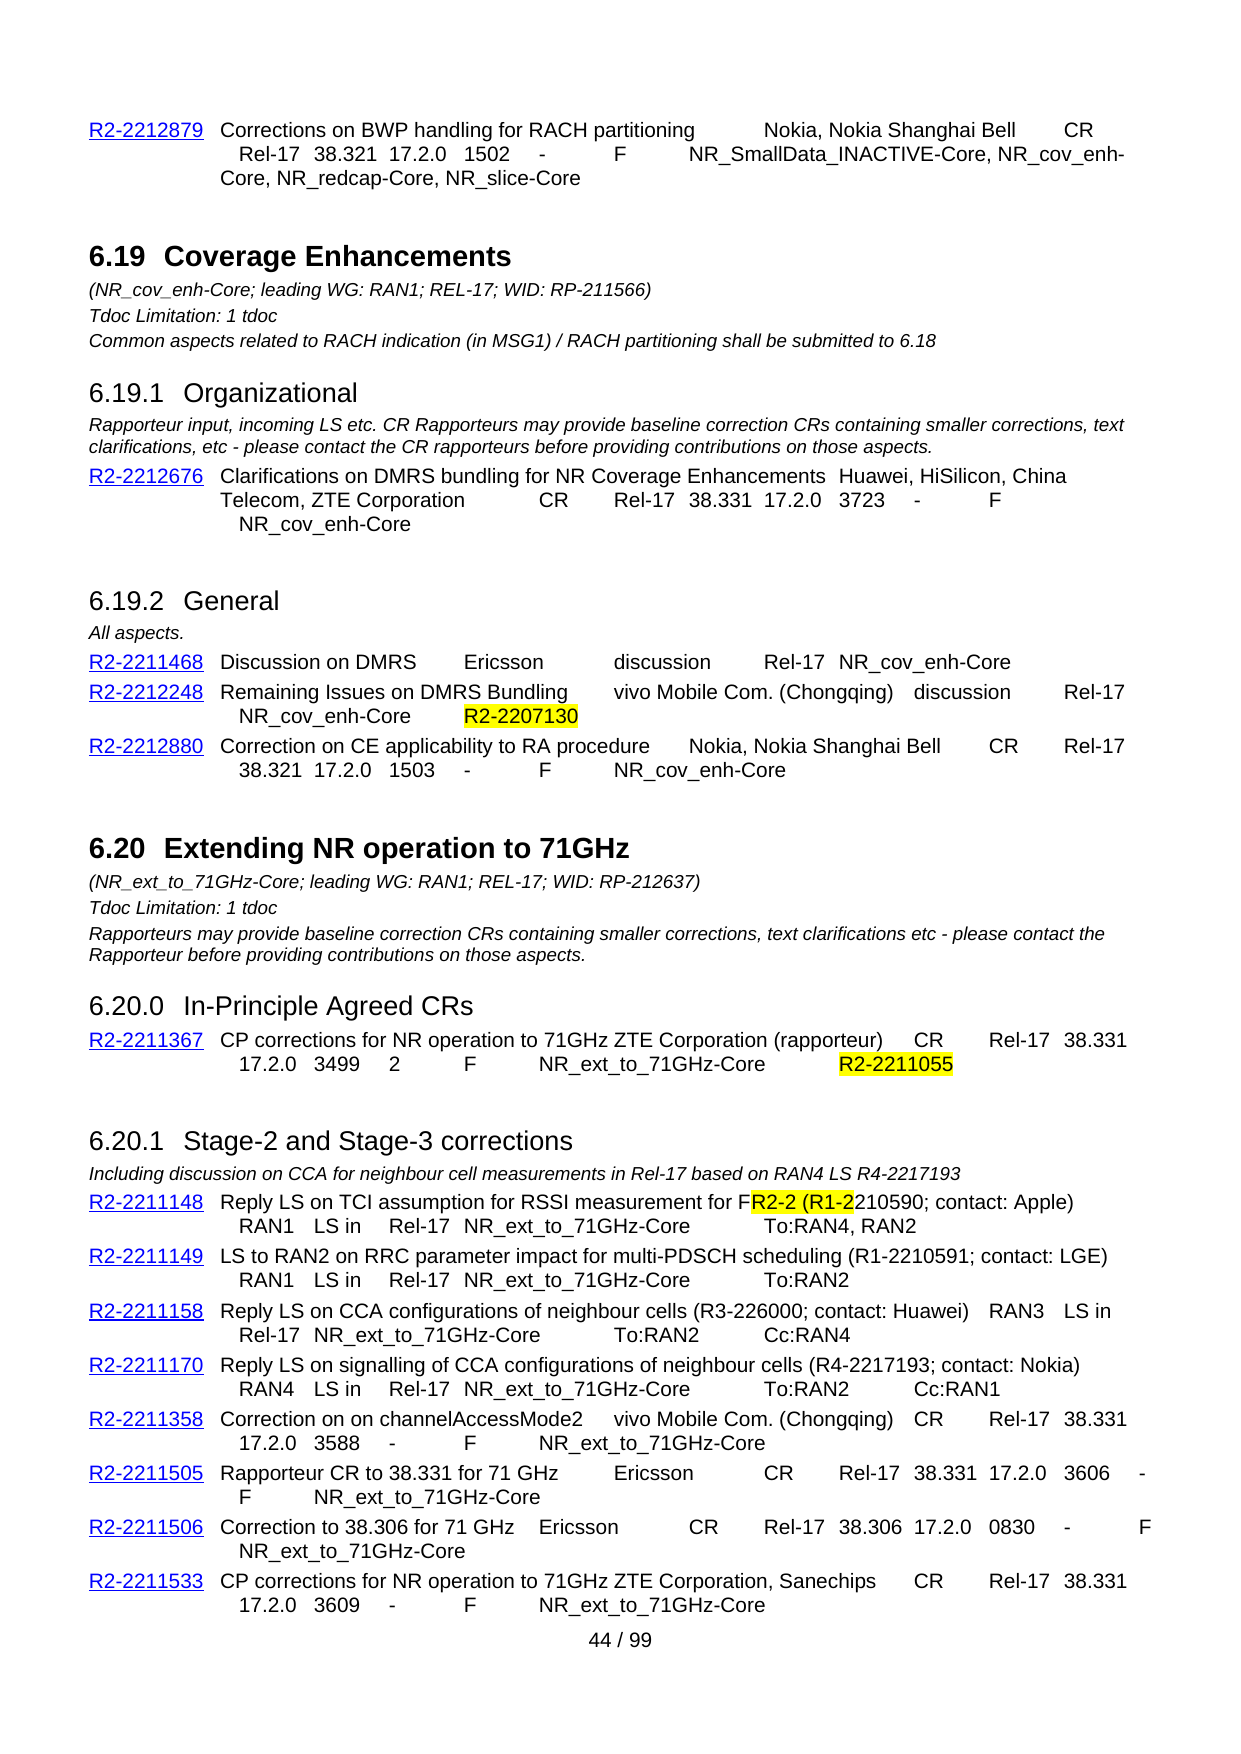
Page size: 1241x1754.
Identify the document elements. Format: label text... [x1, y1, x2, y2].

title R2-2212880 Correction on CE applicability to RA procedure Nokia, Nokia Shanghai Bell CR Rel-17 38.321 17.2.0 1503 - F NR_cov_enh-Core [89, 734, 1152, 782]
text Rapporteurs may provide baseline correction CRs containing smaller corrections, text clarifications etc - please contact the Rapporteur before providing contributions on those aspects. [89, 922, 1152, 965]
text (NR_cov_enh-Core; leading WG: RAN1; REL-17; WID: RP-211566) [89, 279, 1152, 300]
title R2-2211533 CP corrections for NR operation to 71GHz ZTE Corporation, Sanechips CR Rel-17 38.331 17.2.0 3609 - F NR_ext_to_71GHz-Core [89, 1569, 1152, 1617]
text Tdoc Limitation: 1 tdoc [89, 897, 1152, 918]
title R2-2212879 Corrections on BWP handling for RACH partitioning Nokia, Nokia Shanghai Bell CR Rel-17 38.321 17.2.0 1502 - F NR_SmallData_INACTIVE-Core, NR_cov_enh-Core, NR_redcap-Core, NR_slice-Core [89, 118, 1152, 190]
subtitle 6.19.1 Organizational [89, 377, 1152, 408]
title R2-2211158 Reply LS on CCA configurations of neighbour cells (R3-226000; contact: Huawei) RAN3 LS in Rel-17 NR_ext_to_71GHz-Core To:RAN2 Cc:RAN4 [89, 1298, 1152, 1346]
text All aspects. [89, 622, 1152, 643]
title R2-2211505 Rapporteur CR to 38.331 for 71 GHz Ericsson CR Rel-17 38.331 17.2.0 3606 - F NR_ext_to_71GHz-Core [89, 1461, 1152, 1509]
title R2-2211367 CP corrections for NR operation to 71GHz ZTE Corporation (rapporteur) CR Rel-17 38.331 17.2.0 3499 2 F NR_ext_to_71GHz-Core R2-2211055 [89, 1028, 1152, 1076]
text Tdoc Limitation: 1 tdoc [89, 304, 1152, 326]
text Common aspects related to RACH indication (in MSG1) / RACH partitioning shall be submitted to 6.18 [89, 330, 1152, 352]
title R2-2212676 Clarifications on DMRS bundling for NR Coverage Enhancements Huawei, HiSilicon, China Telecom, ZTE Corporation CR Rel-17 38.331 17.2.0 3723 - F NR_cov_enh-Core [89, 464, 1152, 536]
title R2-2211149 LS to RAN2 on RRC parameter impact for multi-PDSCH scheduling (R1-2210591; contact: LGE) RAN1 LS in Rel-17 NR_ext_to_71GHz-Core To:RAN2 [89, 1244, 1152, 1292]
title R2-2212248 Remaining Issues on DMRS Bundling vivo Mobile Com. (Chongqing) discussion Rel-17 NR_cov_enh-Core R2-2207130 [89, 680, 1152, 728]
text Including discussion on CCA for neighbour cell measurements in Rel-17 based on RAN4 LS R4-2217193 [89, 1162, 1152, 1184]
subtitle 6.20 Extending NR operation to 71GHz [89, 831, 1152, 864]
text Rapporteur input, incoming LS etc. CR Rapporteurs may provide baseline correction CRs containing smaller corrections, text clarifications, etc - please contact the CR rapporteurs before providing contributions on those aspects. [89, 414, 1152, 457]
title R2-2211170 Reply LS on signalling of CCA configurations of neighbour cells (R4-2217193; contact: Nokia) RAN4 LS in Rel-17 NR_ext_to_71GHz-Core To:RAN2 Cc:RAN1 [89, 1353, 1152, 1401]
title R2-2211148 Reply LS on TCI assumption for RSSI measurement for FR2-2 (R1-2210590; contact: Apple) RAN1 LS in Rel-17 NR_ext_to_71GHz-Core To:RAN4, RAN2 [89, 1190, 1152, 1238]
subtitle 6.20.0 In-Principle Agreed CRs [89, 990, 1152, 1022]
text (NR_ext_to_71GHz-Core; leading WG: RAN1; REL-17; WID: RP-212637) [89, 871, 1152, 892]
subtitle 6.20.1 Stage-2 and Stage-3 corrections [89, 1125, 1152, 1156]
title R2-2211358 Correction on on channelAccessMode2 vivo Mobile Com. (Chongqing) CR Rel-17 38.331 17.2.0 3588 - F NR_ext_to_71GHz-Core [89, 1407, 1152, 1455]
title R2-2211468 Discussion on DMRS Ericsson discussion Rel-17 NR_cov_enh-Core [89, 650, 1152, 674]
subtitle 6.19 Coverage Enhancements [89, 239, 1152, 272]
subtitle 6.19.2 General [89, 584, 1152, 616]
title R2-2211506 Correction to 38.306 for 71 GHz Ericsson CR Rel-17 38.306 17.2.0 0830 - F NR_ext_to_71GHz-Core [89, 1515, 1152, 1563]
